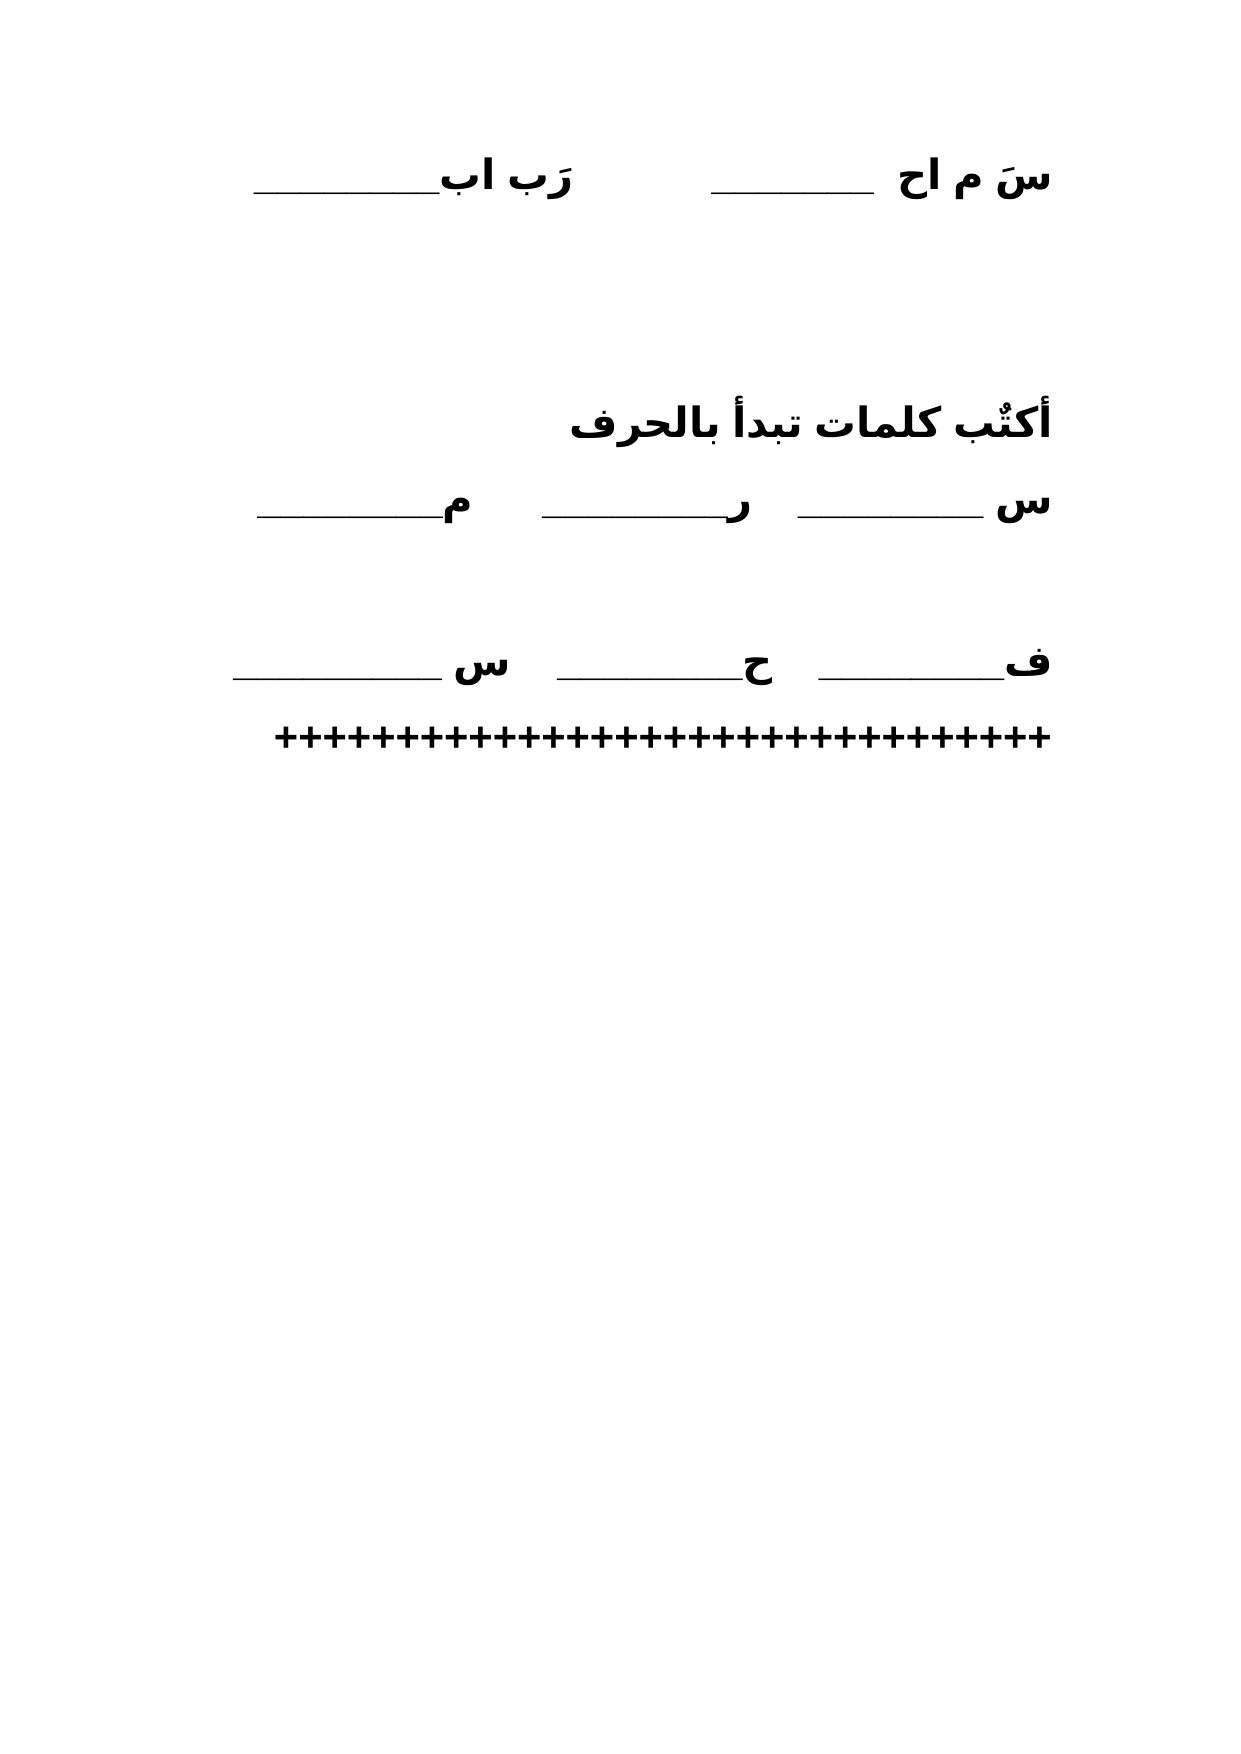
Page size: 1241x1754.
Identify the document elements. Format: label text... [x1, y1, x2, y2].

text ف________ ح________ س _________ [187, 636, 1053, 684]
text أكتٌب كلمات تبدأ بالحرف [187, 398, 1053, 446]
text س ________ ر________ م________ [187, 474, 1053, 522]
text ++++++++++++++++++++++++++++++++ [187, 712, 1053, 760]
text سَ م اح _______ رَب اب________ [187, 150, 1053, 198]
